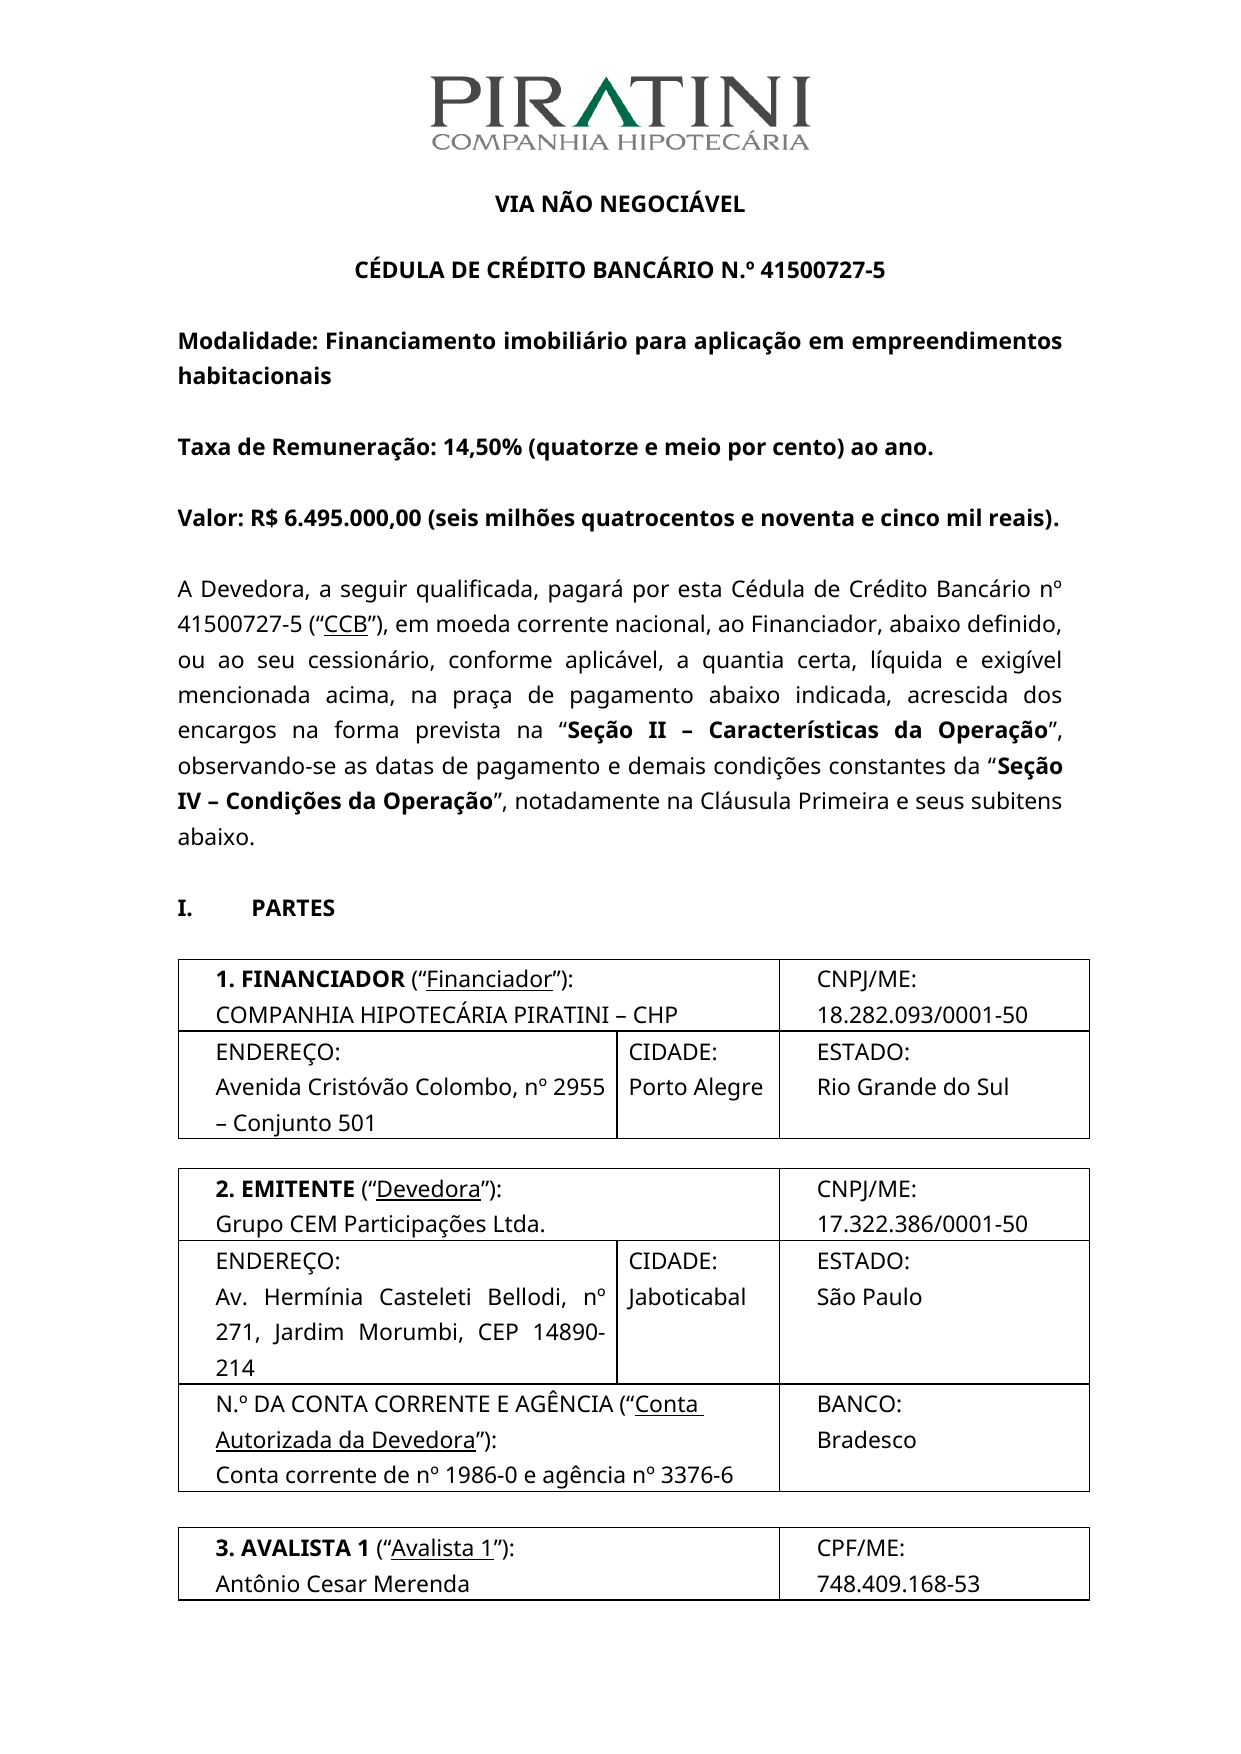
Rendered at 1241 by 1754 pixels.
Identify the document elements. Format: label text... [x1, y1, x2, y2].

table_cell CIDADE: Jaboticabal [618, 1241, 779, 1383]
text CÉDULA DE CRÉDITO BANCÁRIO N.º 41500727-5 [177, 250, 1063, 286]
table_cell CIDADE: Porto Alegre [618, 1032, 779, 1138]
picture [425, 73, 815, 157]
text Taxa de Remuneração: 14,50% (quatorze e meio por cento) ao ano. [177, 427, 1063, 463]
text Modalidade: Financiamento imobiliário para aplicação em empreendimentos habitacionais [177, 321, 1063, 392]
table_header 2. EMITENTE (“Devedora”): Grupo CEM Participações Ltda. [179, 1169, 779, 1240]
table_cell ENDEREÇO: Avenida Cristóvão Colombo, nº 2955 – Conjunto 501 [179, 1032, 616, 1138]
text Valor: R$ 6.495.000,00 (seis milhões quatrocentos e noventa e cinco mil reais). [177, 498, 1063, 533]
table_cell ESTADO: São Paulo [780, 1241, 1089, 1383]
table_cell ESTADO: Rio Grande do Sul [780, 1032, 1089, 1138]
text A Devedora, a seguir qualificada, pagará por esta Cédula de Crédito Bancário nº 41500727-5 (“CCB”), em moeda corrente nacional, ao Financiador, abaixo definido, ou ao seu cessionário, conforme aplicável, a quantia certa, líquida e exigível mencionada acima, na praça de pagamento abaixo indicada, acrescida dos encargos na forma prevista na “Seção II – Características da Operação”, observando-se as datas de pagamento e demais condições constantes da “Seção IV – Condições da Operação”, notadamente na Cláusula Primeira e seus subitens abaixo. [177, 569, 1063, 852]
table_header 3. AVALISTA 1 (“Avalista 1”): Antônio Cesar Merenda [179, 1528, 779, 1599]
table_header CNPJ/ME: 17.322.386/0001-50 [780, 1169, 1089, 1240]
table_cell N.º DA CONTA CORRENTE E AGÊNCIA (“Conta Autorizada da Devedora”): Conta corrente de nº 1986-0 e agência nº 3376-6 [179, 1385, 779, 1491]
text I. PARTES [177, 888, 1063, 923]
table_cell BANCO: Bradesco [780, 1385, 1089, 1491]
table_header 1. FINANCIADOR (“Financiador”): COMPANHIA HIPOTECÁRIA PIRATINI – CHP [179, 960, 779, 1030]
table_header CNPJ/ME: 18.282.093/0001-50 [780, 960, 1089, 1030]
table_cell ENDEREÇO: Av. Hermínia Casteleti Bellodi, nº 271, Jardim Morumbi, CEP 14890-214 [179, 1241, 616, 1383]
table_header CPF/ME: 748.409.168-53 [780, 1528, 1089, 1599]
